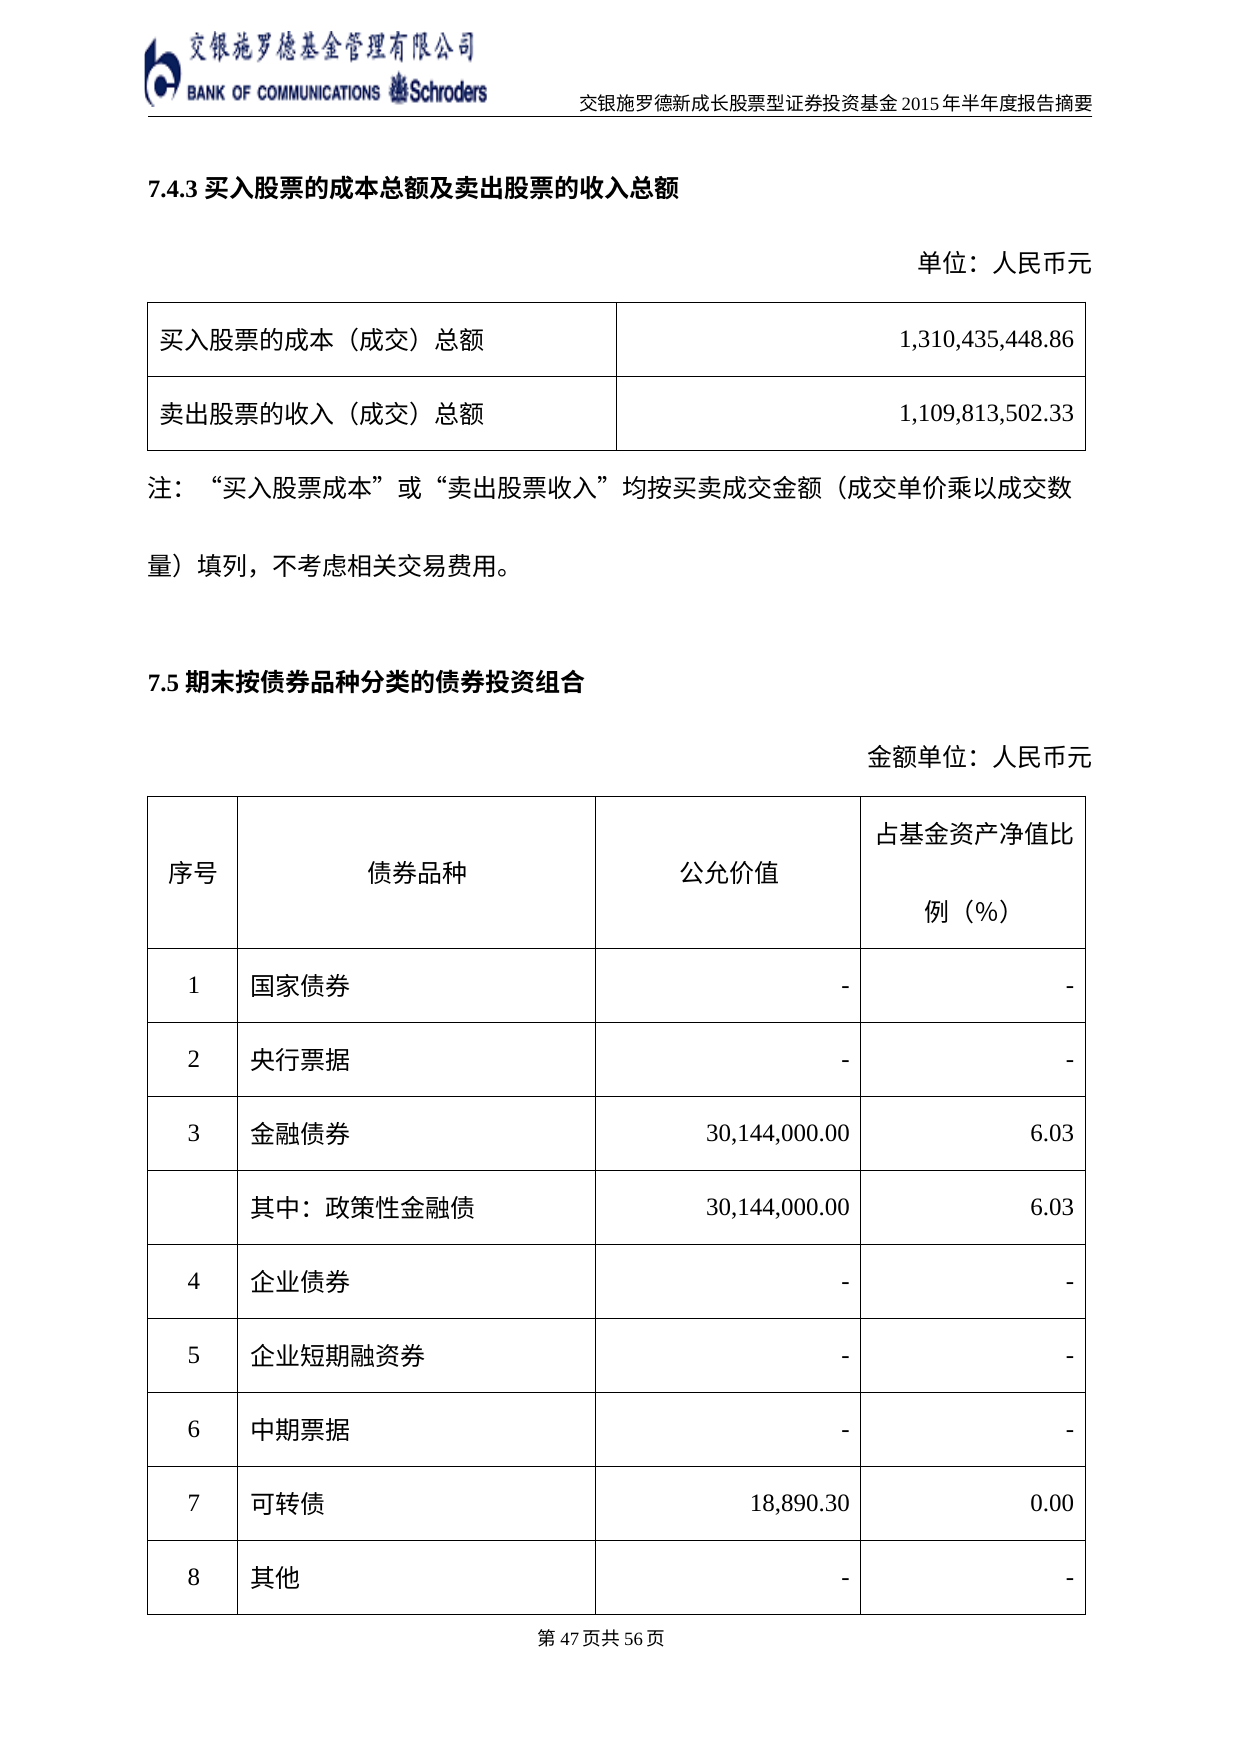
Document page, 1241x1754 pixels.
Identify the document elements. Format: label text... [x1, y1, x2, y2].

table_cell 0.00 [861, 1467, 1085, 1540]
table_cell 2 [148, 1023, 237, 1096]
table_cell - [861, 1541, 1085, 1614]
table_cell - [596, 949, 860, 1022]
subtitle 7.5 期末按债券品种分类的债券投资组合 [148, 648, 1092, 713]
table_cell 企业债券 [238, 1245, 595, 1318]
table_cell 6.03 [861, 1171, 1085, 1244]
table_cell - [596, 1541, 860, 1614]
table_cell 可转债 [238, 1467, 595, 1540]
table_cell 其他 [238, 1541, 595, 1614]
table_cell 3 [148, 1097, 237, 1170]
table_cell 18,890.30 [596, 1467, 860, 1540]
table_cell - [861, 1245, 1085, 1318]
table_cell 国家债券 [238, 949, 595, 1022]
table_cell 其中：政策性金融债 [238, 1171, 595, 1244]
table_cell - [861, 1319, 1085, 1392]
table_cell 30,144,000.00 [596, 1171, 860, 1244]
table_cell 中期票据 [238, 1393, 595, 1466]
table_cell 卖出股票的收入（成交）总额 [148, 377, 616, 450]
table_cell 5 [148, 1319, 237, 1392]
picture [144, 31, 487, 107]
table_cell - [861, 1023, 1085, 1096]
table_header 买入股票的成本（成交）总额 [148, 303, 616, 376]
table_cell 1 [148, 949, 237, 1022]
table_header 序号 [148, 797, 237, 948]
table_cell - [861, 949, 1085, 1022]
table_cell 7 [148, 1467, 237, 1540]
table_cell 金融债券 [238, 1097, 595, 1170]
table_cell [148, 1171, 237, 1244]
table_header 公允价值 [596, 797, 860, 948]
table_header 债券品种 [238, 797, 595, 948]
text 金额单位：人民币元 [149, 723, 1092, 788]
table_cell - [596, 1393, 860, 1466]
table_cell 8 [148, 1541, 237, 1614]
text 单位：人民币元 [149, 229, 1092, 294]
text 注：“买入股票成本”或“卖出股票收入”均按买卖成交金额（成交单价乘以成交数量）填列，不考虑相关交易费用。 [148, 454, 1092, 597]
table_cell - [596, 1023, 860, 1096]
text 7.4.3 买入股票的成本总额及卖出股票的收入总额 [148, 154, 1092, 219]
table_cell 6.03 [861, 1097, 1085, 1170]
table_cell - [861, 1393, 1085, 1466]
table_cell 30,144,000.00 [596, 1097, 860, 1170]
table_cell 企业短期融资券 [238, 1319, 595, 1392]
table_cell - [596, 1245, 860, 1318]
table_header 1,310,435,448.86 [617, 303, 1085, 376]
table_cell 4 [148, 1245, 237, 1318]
table_cell 6 [148, 1393, 237, 1466]
table_cell 央行票据 [238, 1023, 595, 1096]
table_cell 1,109,813,502.33 [617, 377, 1085, 450]
table_header 占基金资产净值比例（％） [861, 797, 1085, 948]
table_cell - [596, 1319, 860, 1392]
